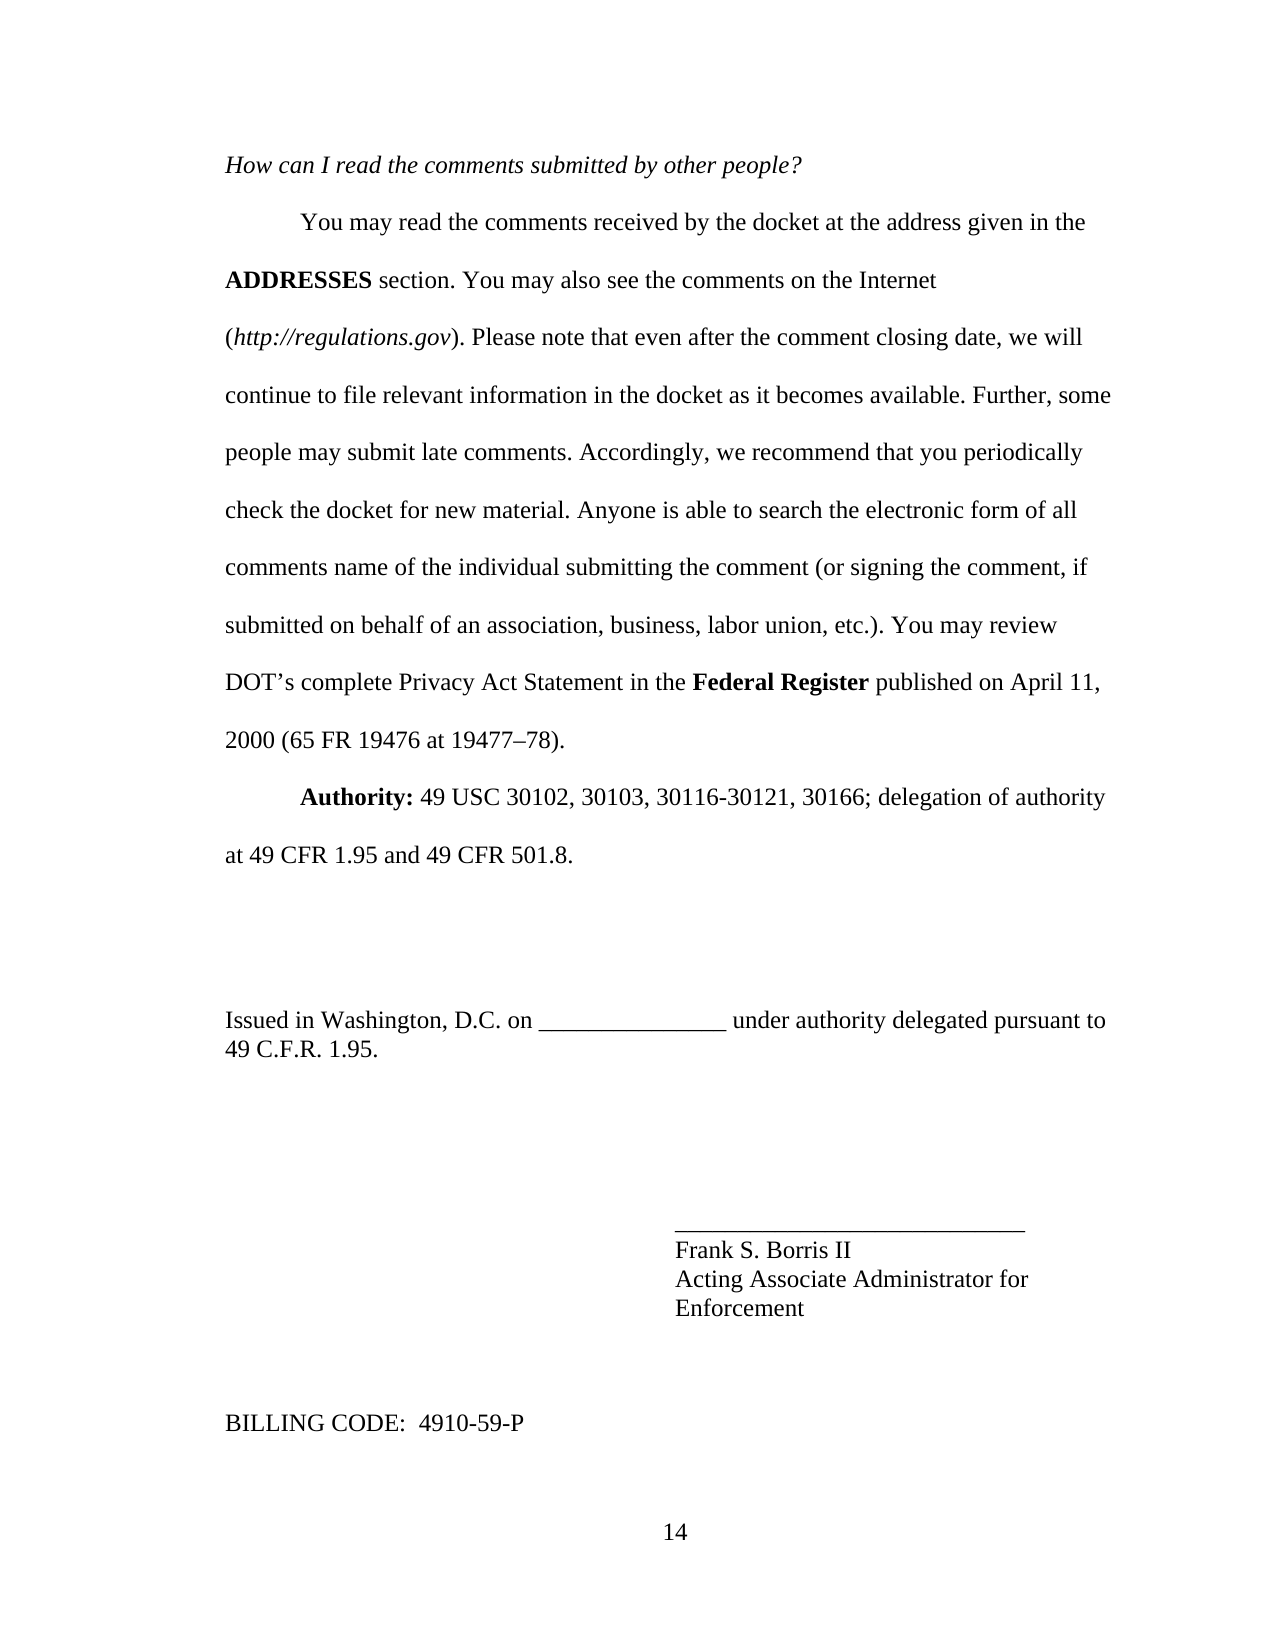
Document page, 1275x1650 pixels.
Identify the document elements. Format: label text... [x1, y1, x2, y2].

text You may read the comments received by the docket at the address given in the ADDRESSES section. You may also see the comments on the Internet (http://regulations.gov). Please note that even after the comment closing date, we will continue to file relevant information in the docket as it becomes available. Further, some people may submit late comments. Accordingly, we recommend that you periodically check the docket for new material. Anyone is able to search the electronic form of all comments name of the individual submitting the comment (or signing the comment, if submitted on behalf of an association, business, labor union, etc.). You may review DOT’s complete Privacy Act Statement in the Federal Register published on April 11, 2000 (65 FR 19476 at 19477–78). [225, 207, 1125, 754]
text ____________________________ [675, 1206, 1125, 1235]
text Authority: 49 USC 30102, 30103, 30116-30121, 30166; delegation of authority at 49 CFR 1.95 and 49 CFR 501.8. [225, 782, 1125, 869]
text BILLING CODE: 4910-59-P [225, 1408, 1125, 1436]
text How can I read the comments submitted by other people? [225, 150, 1125, 179]
text Acting Associate Administrator for Enforcement [600, 1264, 1125, 1321]
text Issued in Washington, D.C. on _______________ under authority delegated pursuant to 49 C.F.R. 1.95. [225, 1005, 1125, 1063]
text Frank S. Borris II [225, 1235, 1125, 1264]
